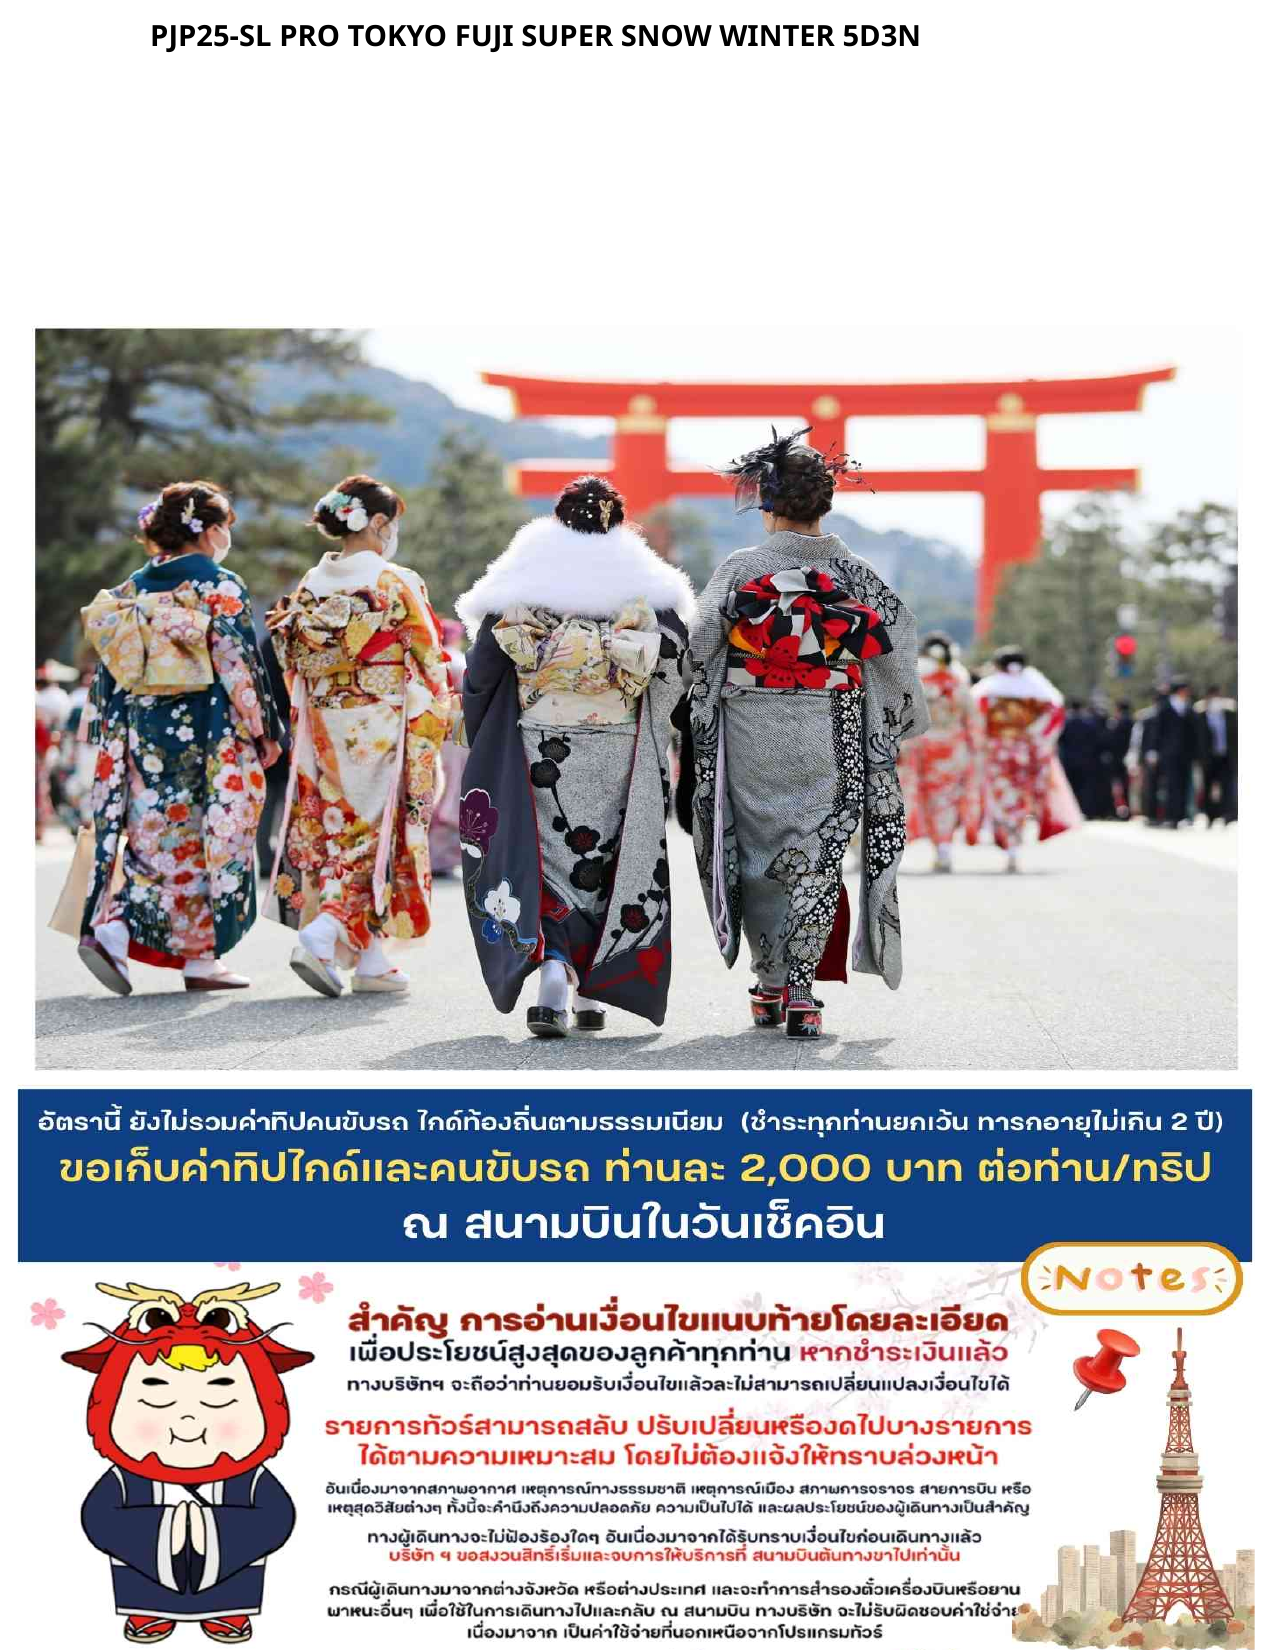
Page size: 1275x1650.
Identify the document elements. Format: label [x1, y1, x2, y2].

picture [17, 306, 1255, 1650]
